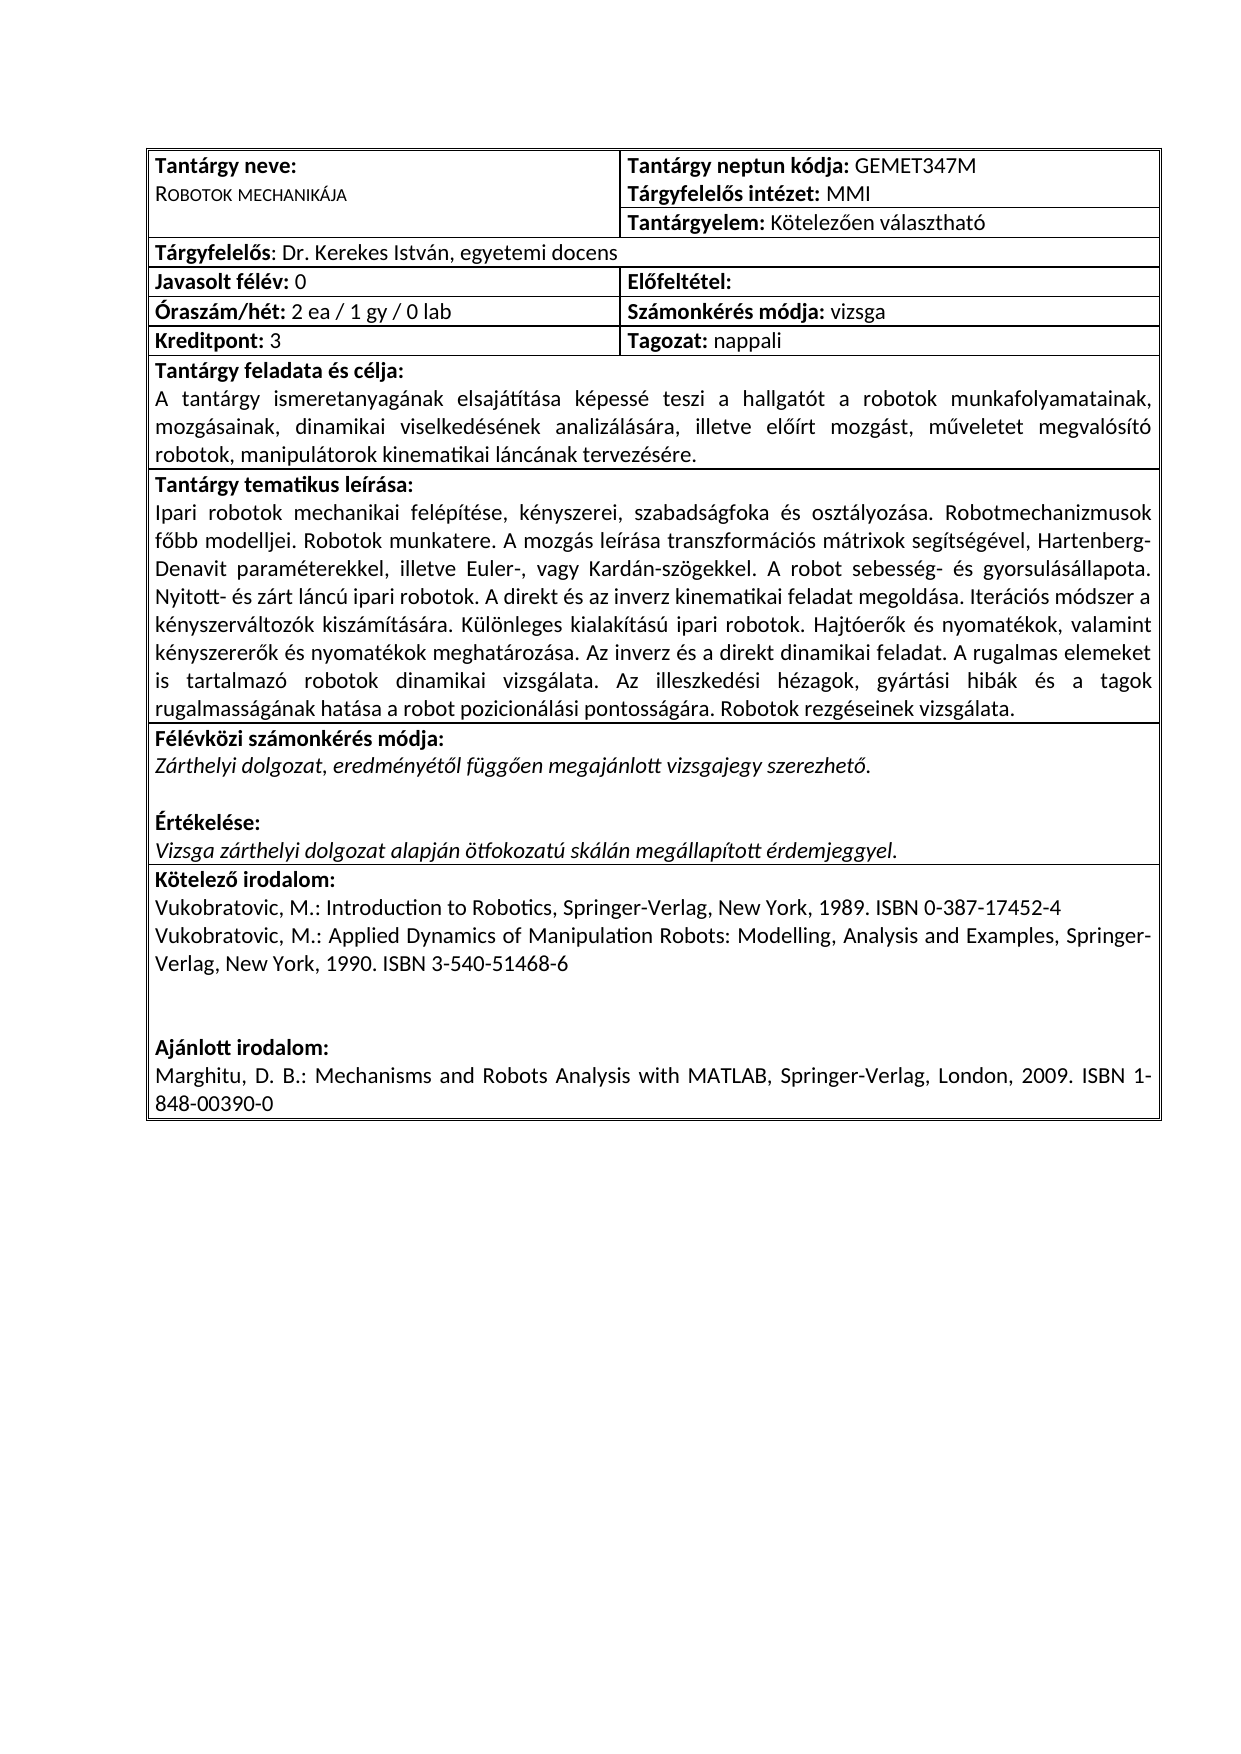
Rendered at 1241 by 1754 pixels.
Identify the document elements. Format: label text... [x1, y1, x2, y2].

table_cell Előfeltétel: [621, 268, 1159, 296]
table_cell Óraszám/hét: 2 ea / 1 gy / 0 lab [149, 297, 619, 325]
table_cell Kötelező irodalom: Vukobratovic, M.: Introduction to Robotics, Springer-Verlag, New York, 1989. ISBN 0-387-17452-4 Vukobratovic, M.: Applied Dynamics of Manipulation Robots: Modelling, Analysis and Examples, Springer-Verlag, New York, 1990. ISBN 3-540-51468-6 Ajánlott irodalom: Marghitu, D. B.: Mechanisms and Robots Analysis with MATLAB, Springer-Verlag, London, 2009. ISBN 1-848-00390-0 [149, 865, 1159, 1117]
table_cell Számonkérés módja: vizsga [621, 297, 1159, 325]
table_cell Tagozat: nappali [621, 327, 1159, 355]
table_cell Tantárgy tematikus leírása: Ipari robotok mechanikai felépítése, kényszerei, szabadságfoka és osztályozása. Robotmechanizmusok főbb modelljei. Robotok munkatere. A mozgás leírása transzformációs mátrixok segítségével, Hartenberg-Denavit paraméterekkel, illetve Euler-, vagy Kardán-szögekkel. A robot sebesség- és gyorsulásállapota. Nyitott- és zárt láncú ipari robotok. A direkt és az inverz kinematikai feladat megoldása. Iterációs módszer a kényszerváltozók kiszámítására. Különleges kialakítású ipari robotok. Hajtóerők és nyomatékok, valamint kényszererők és nyomatékok meghatározása. Az inverz és a direkt dinamikai feladat. A rugalmas elemeket is tartalmazó robotok dinamikai vizsgálata. Az illeszkedési hézagok, gyártási hibák és a tagok rugalmasságának hatása a robot pozicionálási pontosságára. Robotok rezgéseinek vizsgálata. [149, 470, 1159, 722]
table_cell Tantárgy feladata és célja: A tantárgy ismeretanyagának elsajátítása képessé teszi a hallgatót a robotok munkafolyamatainak, mozgásainak, dinamikai viselkedésének analizálására, illetve előírt mozgást, műveletet megvalósító robotok, manipulátorok kinematikai láncának tervezésére. [149, 356, 1159, 468]
table_header Tantárgy neve: Robotok mechanikája [149, 151, 619, 236]
table_cell Tantárgyelem: Kötelezően választható [621, 208, 1159, 236]
table_cell Félévközi számonkérés módja: Zárthelyi dolgozat, eredményétől függően megajánlott vizsgajegy szerezhető. Értékelése: Vizsga zárthelyi dolgozat alapján ötfokozatú skálán megállapított érdemjeggyel. [149, 724, 1159, 864]
table_cell Tárgyfelelős: Dr. Kerekes István, egyetemi docens [149, 238, 1159, 266]
table_cell Javasolt félév: 0 [149, 268, 619, 296]
table_header Tantárgy neptun kódja: GEMET347M Tárgyfelelős intézet: MMI [621, 151, 1159, 207]
table_cell Kreditpont: 3 [149, 327, 619, 355]
